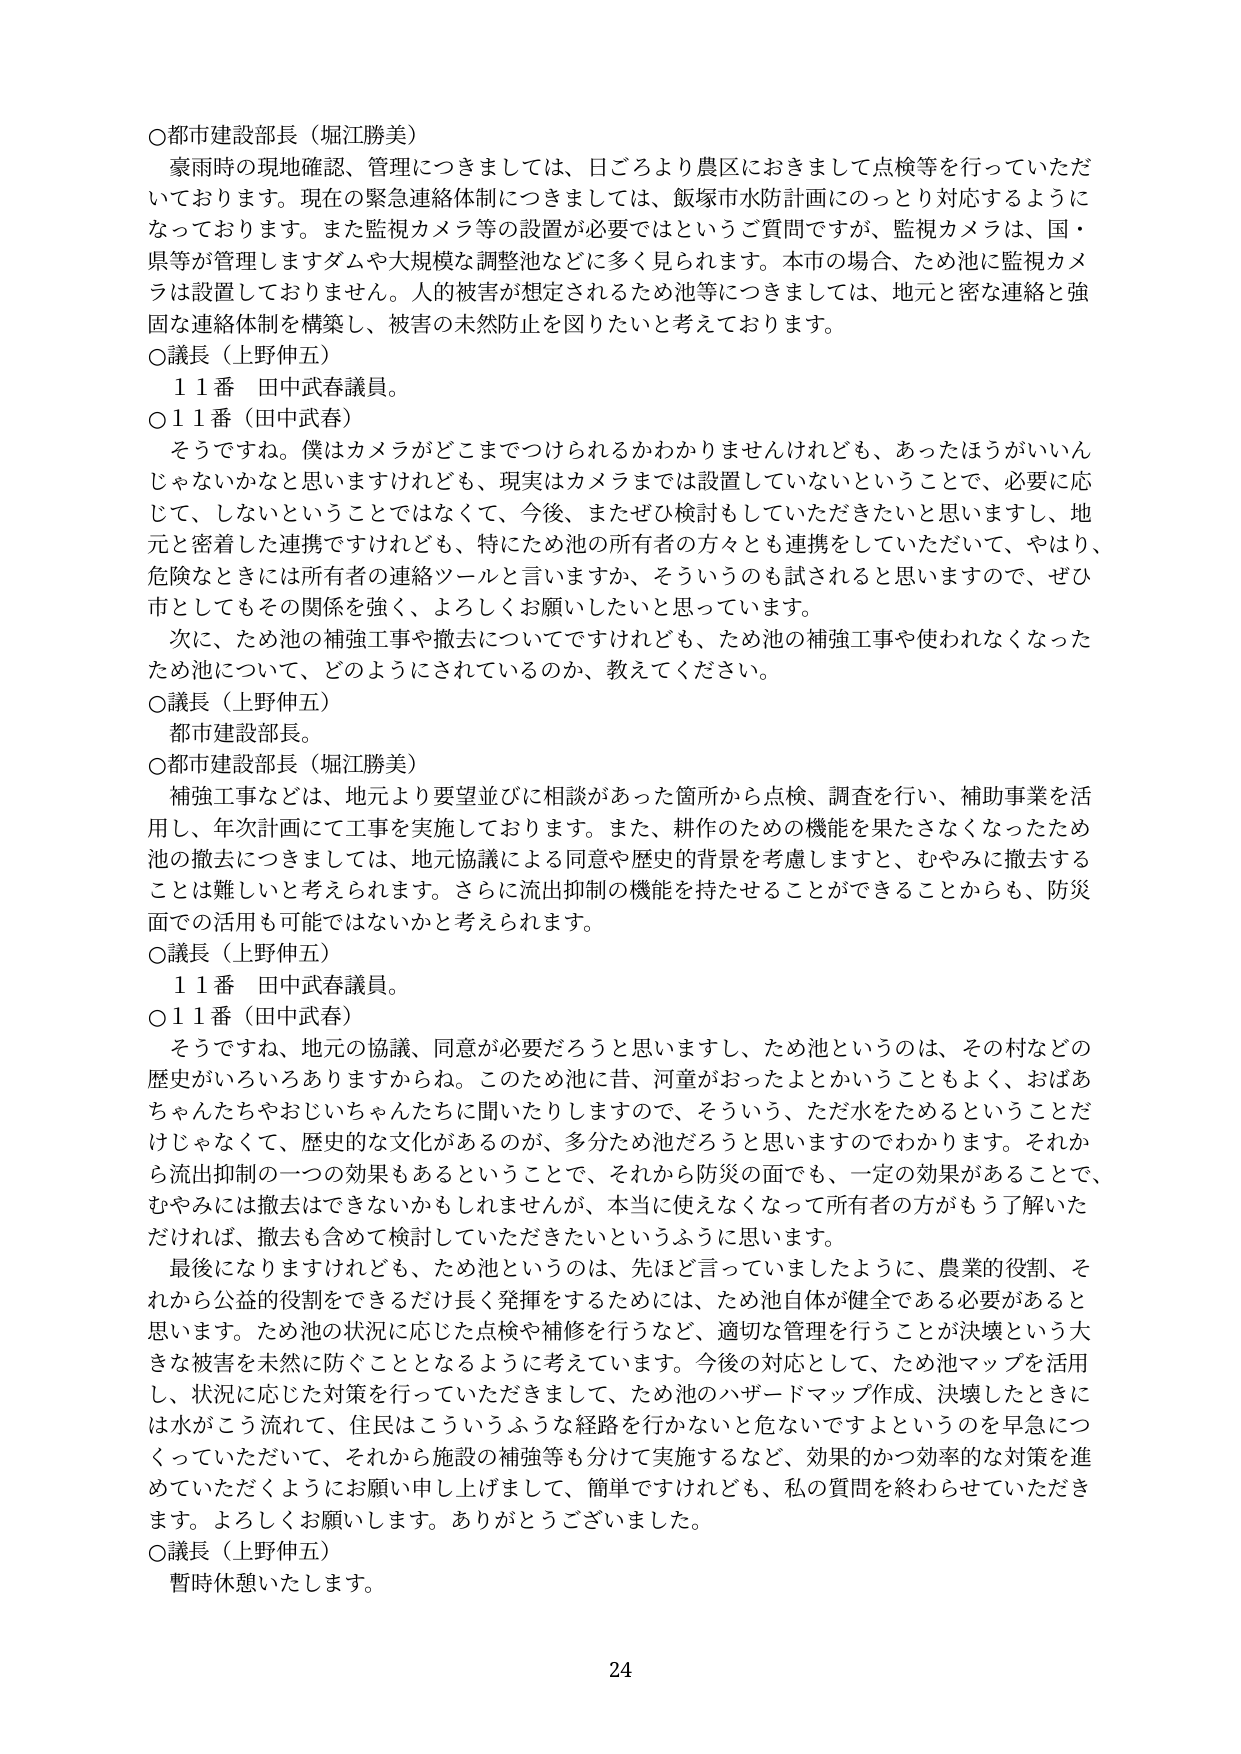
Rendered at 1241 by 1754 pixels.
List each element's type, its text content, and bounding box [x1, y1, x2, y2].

text そうですね、地元の協議、同意が必要だろうと思いますし、ため池というのは、その村などの歴史がいろいろありますからね。このため池に昔、河童がおったよとかいうこともよく、おばあちゃんたちやおじいちゃんたちに聞いたりしますので、そういう、ただ水をためるということだけじゃなくて、歴史的な文化があるのが、多分ため池だろうと思いますのでわかります。それから流出抑制の一つの効果もあるということで、それから防災の面でも、一定の効果があることで、むやみには撤去はできないかもしれませんが、本当に使えなくなって所有者の方がもう了解いただければ、撤去も含めて検討していただきたいというふうに思います。 [148, 1031, 1092, 1251]
text ○１１番（田中武春） [148, 401, 1092, 433]
text 都市建設部長。 [148, 716, 1092, 748]
text ○都市建設部長（堀江勝美） [148, 748, 1092, 779]
text ○議長（上野伸五） [148, 338, 1092, 370]
text １１番 田中武春議員。 [148, 968, 1092, 999]
text 最後になりますけれども、ため池というのは、先ほど言っていましたように、農業的役割、それから公益的役割をできるだけ長く発揮をするためには、ため池自体が健全である必要があると思います。ため池の状況に応じた点検や補修を行うなど、適切な管理を行うことが決壊という大きな被害を未然に防ぐこととなるように考えています。今後の対応として、ため池マップを活用し、状況に応じた対策を行っていただきまして、ため池のハザードマップ作成、決壊したときには水がこう流れて、住民はこういうふうな経路を行かないと危ないですよというのを早急につくっていただいて、それから施設の補強等も分けて実施するなど、効果的かつ効率的な対策を進めていただくようにお願い申し上げまして、簡単ですけれども、私の質問を終わらせていただきます。よろしくお願いします。ありがとうございました。 [148, 1251, 1092, 1534]
text そうですね。僕はカメラがどこまでつけられるかわかりませんけれども、あったほうがいいんじゃないかなと思いますけれども、現実はカメラまでは設置していないということで、必要に応じて、しないということではなくて、今後、またぜひ検討もしていただきたいと思いますし、地元と密着した連携ですけれども、特にため池の所有者の方々とも連携をしていただいて、やはり、危険なときには所有者の連絡ツールと言いますか、そういうのも試されると思いますので、ぜひ市としてもその関係を強く、よろしくお願いしたいと思っています。 [148, 433, 1092, 622]
text 暫時休憩いたします。 [148, 1566, 1092, 1597]
text １１番 田中武春議員。 [148, 370, 1092, 401]
text 補強工事などは、地元より要望並びに相談があった箇所から点検、調査を行い、補助事業を活用し、年次計画にて工事を実施しております。また、耕作のための機能を果たさなくなったため池の撤去につきましては、地元協議による同意や歴史的背景を考慮しますと、むやみに撤去することは難しいと考えられます。さらに流出抑制の機能を持たせることができることからも、防災面での活用も可能ではないかと考えられます。 [148, 779, 1092, 937]
text 次に、ため池の補強工事や撤去についてですけれども、ため池の補強工事や使われなくなったため池について、どのようにされているのか、教えてください。 [148, 622, 1092, 685]
text ○議長（上野伸五） [148, 1534, 1092, 1566]
text ○１１番（田中武春） [148, 999, 1092, 1031]
text 豪雨時の現地確認、管理につきましては、日ごろより農区におきまして点検等を行っていただいております。現在の緊急連絡体制につきましては、飯塚市水防計画にのっとり対応するようになっております。また監視カメラ等の設置が必要ではというご質問ですが、監視カメラは、国・県等が管理しますダムや大規模な調整池などに多く見られます。本市の場合、ため池に監視カメラは設置しておりません。人的被害が想定されるため池等につきましては、地元と密な連絡と強固な連絡体制を構築し、被害の未然防止を図りたいと考えております。 [148, 150, 1092, 338]
text ○議長（上野伸五） [148, 685, 1092, 716]
text ○都市建設部長（堀江勝美） [148, 118, 1092, 150]
text ○議長（上野伸五） [148, 937, 1092, 968]
